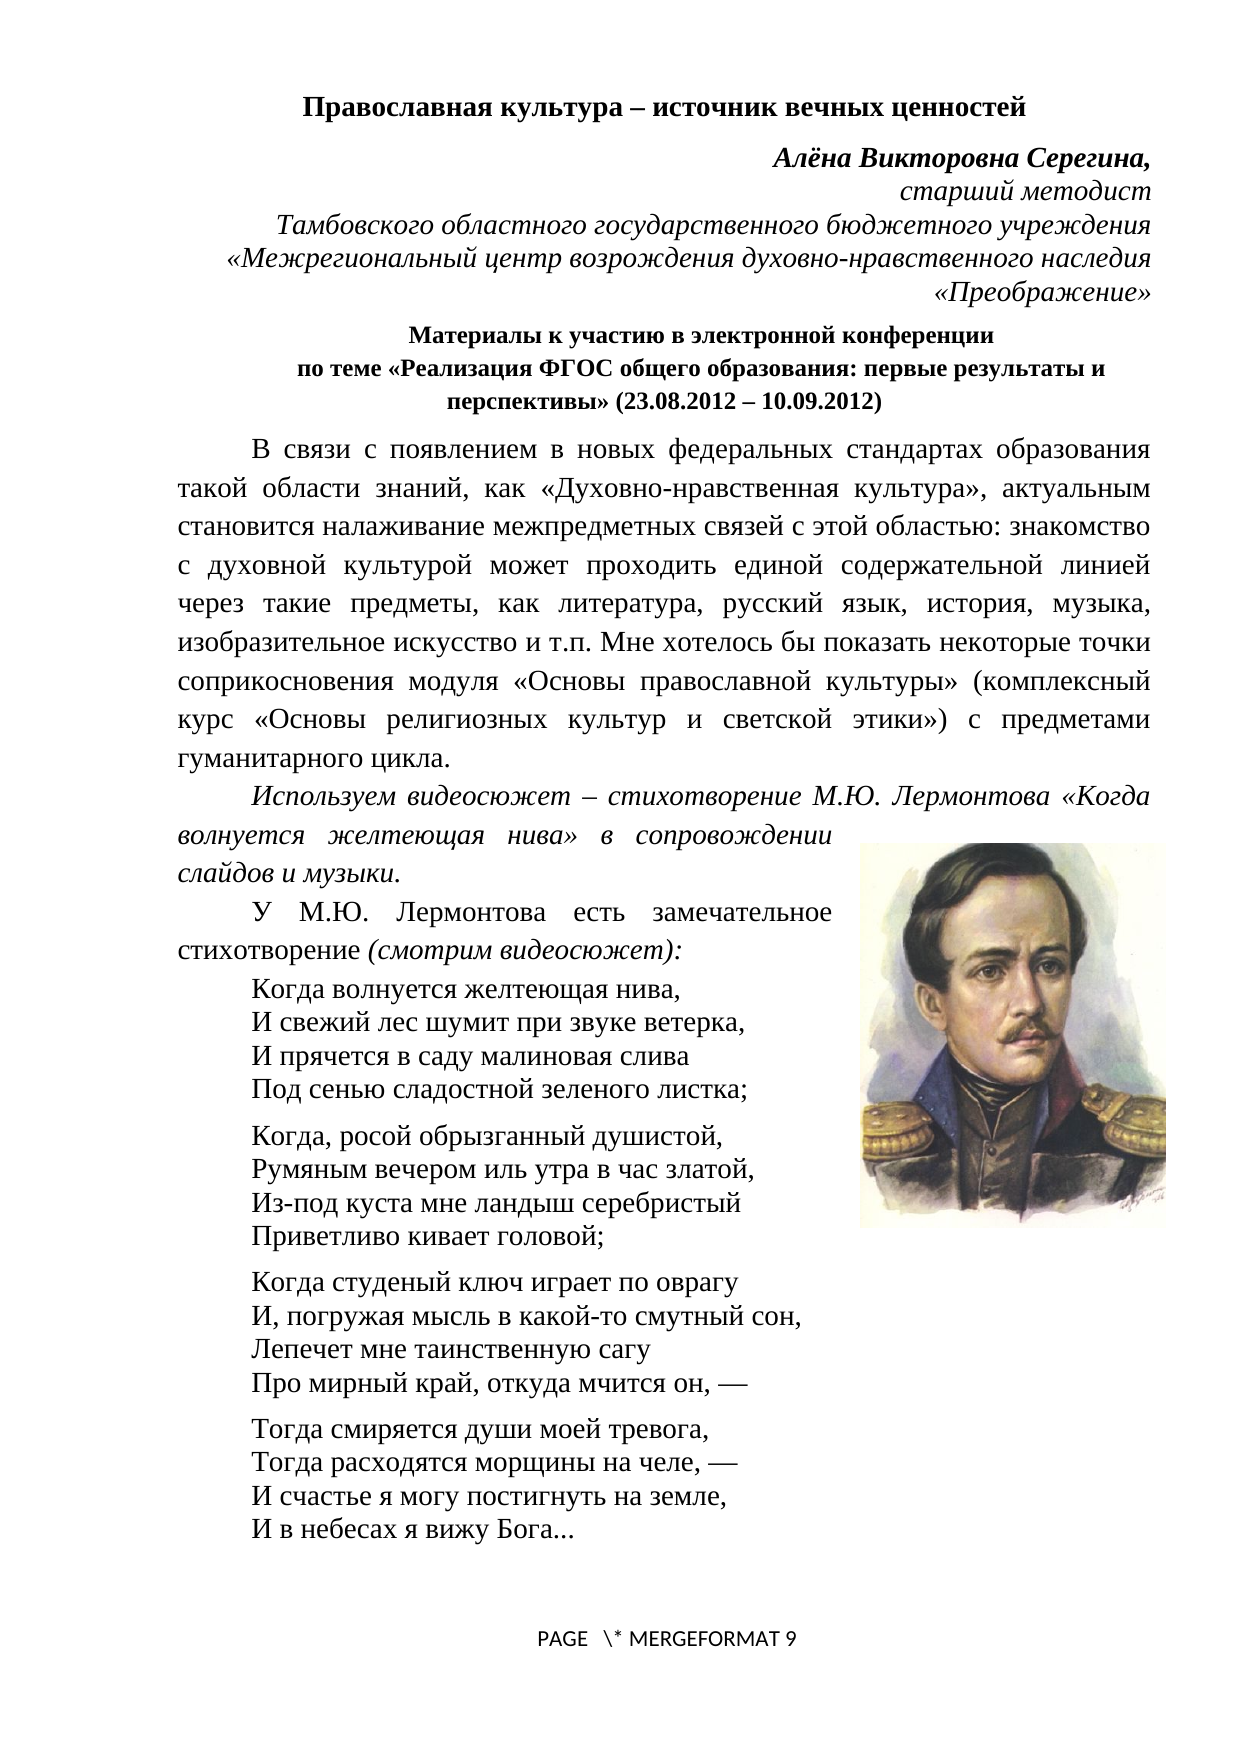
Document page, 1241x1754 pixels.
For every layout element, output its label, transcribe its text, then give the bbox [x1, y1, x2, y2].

text Под сенью сладостной зеленого листка; [177, 1072, 860, 1105]
text Используем видеосюжет – стихотворение М.Ю. Лермонтова «Когда волнуется желтеющая нива» в сопровождении слайдов и музыки. [177, 778, 1152, 889]
text Когда волнуется желтеющая нива, [177, 971, 860, 1004]
text по теме «Реализация ФГОС общего образования: первые результаты и перспективы» (23.08.2012 – 10.09.2012) [177, 353, 1152, 415]
text старший методист [177, 173, 1152, 207]
text Тамбовского областного государственного бюджетного учреждения «Межрегиональный центр возрождения духовно-нравственного наследия «Преображение» [177, 207, 1152, 307]
text Приветливо кивает головой; [177, 1218, 1152, 1252]
text И, погружая мысль в какой-то смутный сон, [177, 1298, 1152, 1331]
text Тогда расходятся морщины на челе, — [177, 1444, 1152, 1478]
text Православная культура – источник вечных ценностей [177, 89, 1152, 122]
text Про мирный край, откуда мчится он, — [177, 1365, 1152, 1398]
picture [860, 843, 1166, 1228]
text В связи с появлением в новых федеральных стандартах образования такой области знаний, как «Духовно-нравственная культура», актуальным становится налаживание межпредметных связей с этой областью: знакомство с духовной культурой может проходить единой содержательной линией через такие предметы, как литература, русский язык, история, музыка, изобразительное искусство и т.п. Мне хотелось бы показать некоторые точки соприкосновения модуля «Основы православной культуры» (комплексный курс «Основы религиозных культур и светской этики») с предметами гуманитарного цикла. [177, 431, 1152, 773]
text И прячется в саду малиновая слива [177, 1038, 860, 1072]
text У М.Ю. Лермонтова есть замечательное стихотворение (смотрим видеосюжет): [177, 894, 860, 966]
text И счастье я могу постигнуть на земле, [177, 1478, 1152, 1512]
text Материалы к участию в электронной конференции [177, 320, 1152, 349]
text Когда, росой обрызганный душистой, [177, 1118, 860, 1151]
text И свежий лес шумит при звуке ветерка, [177, 1004, 860, 1038]
text Тогда смиряется души моей тревога, [177, 1411, 1152, 1444]
text Алёна Викторовна Серегина, [177, 140, 1152, 173]
text Румяным вечером иль утра в час златой, [177, 1151, 860, 1185]
text Когда студеный ключ играет по оврагу [177, 1264, 1152, 1298]
text Из-под куста мне ландыш серебристый [177, 1185, 860, 1218]
text Лепечет мне таинственную сагу [177, 1331, 1152, 1365]
text И в небесах я вижу Бога... [177, 1512, 1152, 1545]
